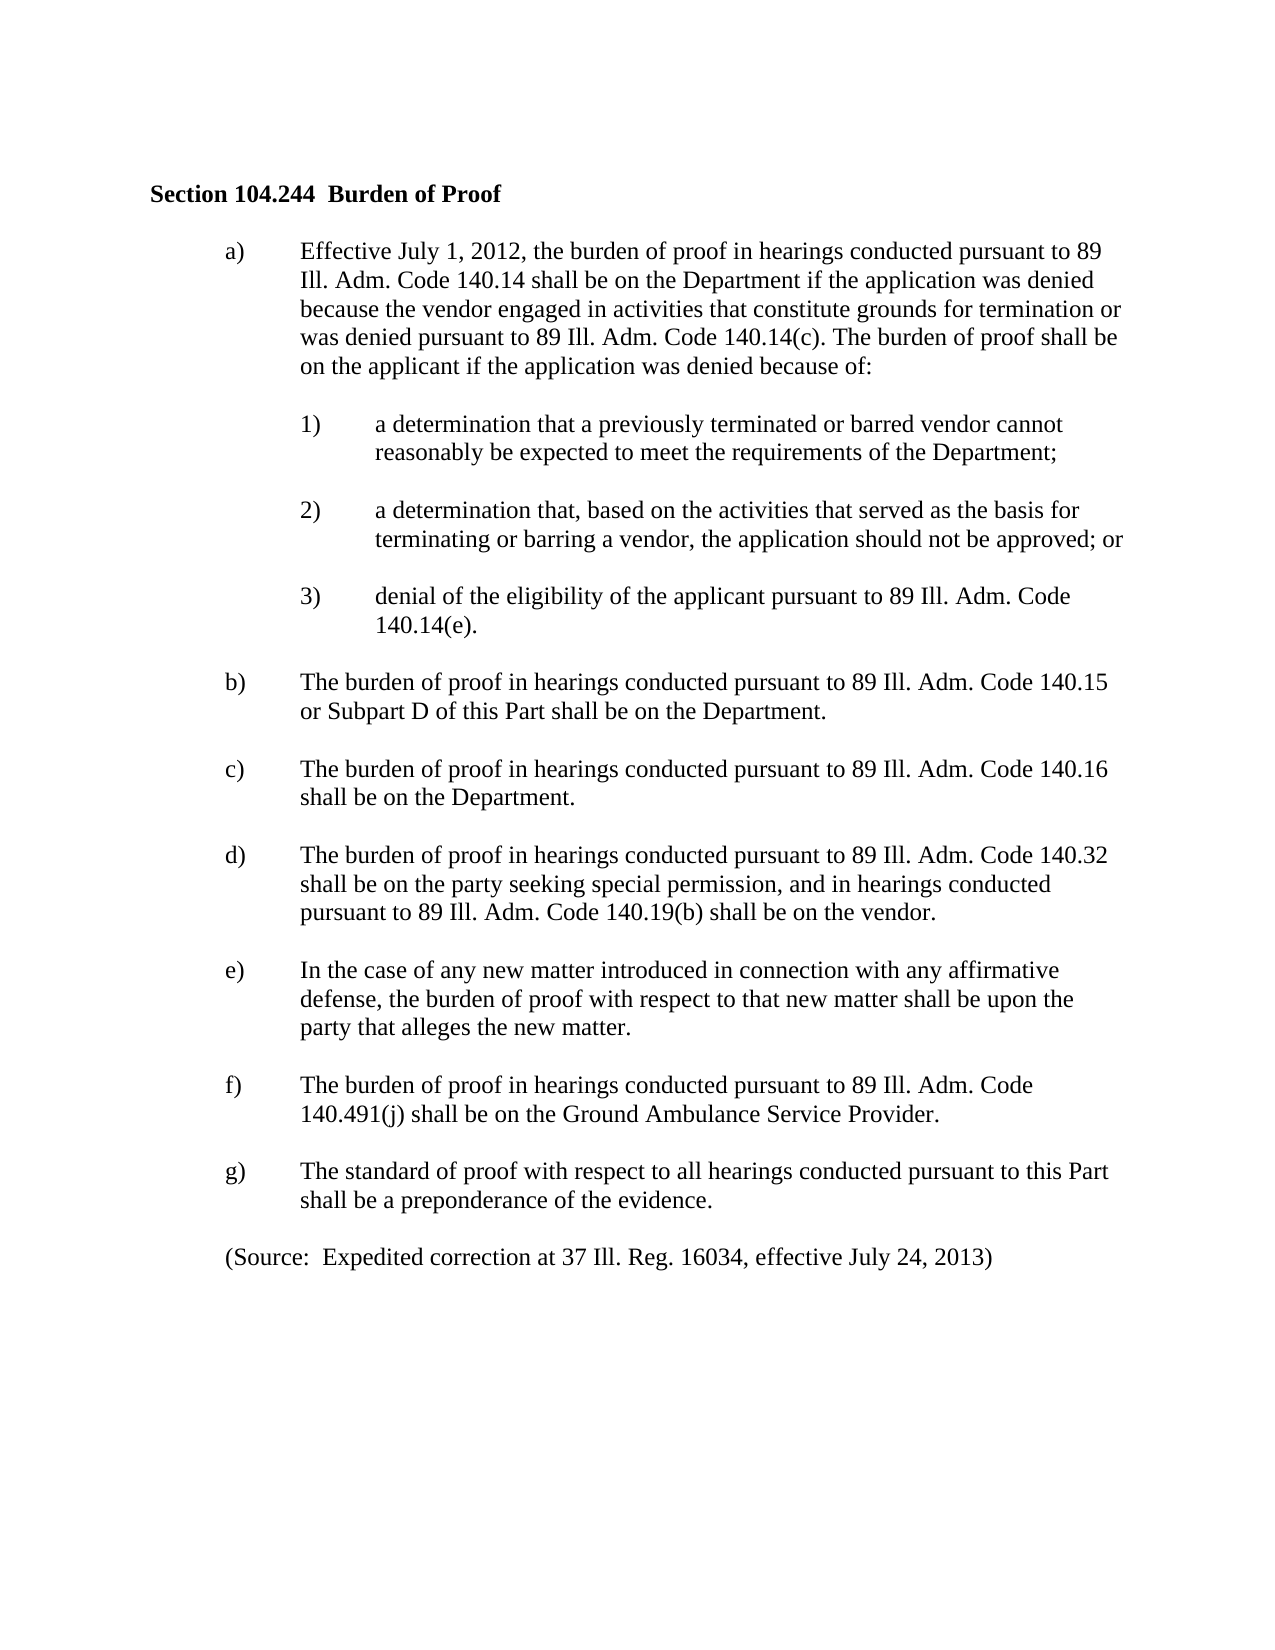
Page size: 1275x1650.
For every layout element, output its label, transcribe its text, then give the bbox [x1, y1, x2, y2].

text Section 104.244 Burden of Proof [150, 179, 1125, 207]
text a) Effective July 1, 2012, the burden of proof in hearings conducted pursuant to 89 Ill. Adm. Code 140.14 shall be on the Department if the application was denied because the vendor engaged in activities that constitute grounds for termination or was denied pursuant to 89 Ill. Adm. Code 140.14(c). The burden of proof shall be on the applicant if the application was denied because of: [225, 236, 1125, 380]
text g) The standard of proof with respect to all hearings conducted pursuant to this Part shall be a preponderance of the evidence. [225, 1156, 1125, 1214]
text 1) a determination that a previously terminated or barred vendor cannot reasonably be expected to meet the requirements of the Department; [300, 409, 1125, 466]
text d) The burden of proof in hearings conducted pursuant to 89 Ill. Adm. Code 140.32 shall be on the party seeking special permission, and in hearings conducted pursuant to 89 Ill. Adm. Code 140.19(b) shall be on the vendor. [225, 840, 1125, 926]
text f) The burden of proof in hearings conducted pursuant to 89 Ill. Adm. Code 140.491(j) shall be on the Ground Ambulance Service Provider. [225, 1070, 1125, 1127]
text b) The burden of proof in hearings conducted pursuant to 89 Ill. Adm. Code 140.15 or Subpart D of this Part shall be on the Department. [225, 667, 1125, 725]
text e) In the case of any new matter introduced in connection with any affirmative defense, the burden of proof with respect to that new matter shall be upon the party that alleges the new matter. [225, 955, 1125, 1041]
text 2) a determination that, based on the activities that served as the basis for terminating or barring a vendor, the application should not be approved; or [300, 495, 1125, 552]
text 3) denial of the eligibility of the applicant pursuant to 89 Ill. Adm. Code 140.14(e). [300, 581, 1125, 639]
text c) The burden of proof in hearings conducted pursuant to 89 Ill. Adm. Code 140.16 shall be on the Department. [225, 754, 1125, 811]
text (Source: Expedited correction at 37 Ill. Reg. 16034, effective July 24, 2013) [225, 1242, 1125, 1271]
